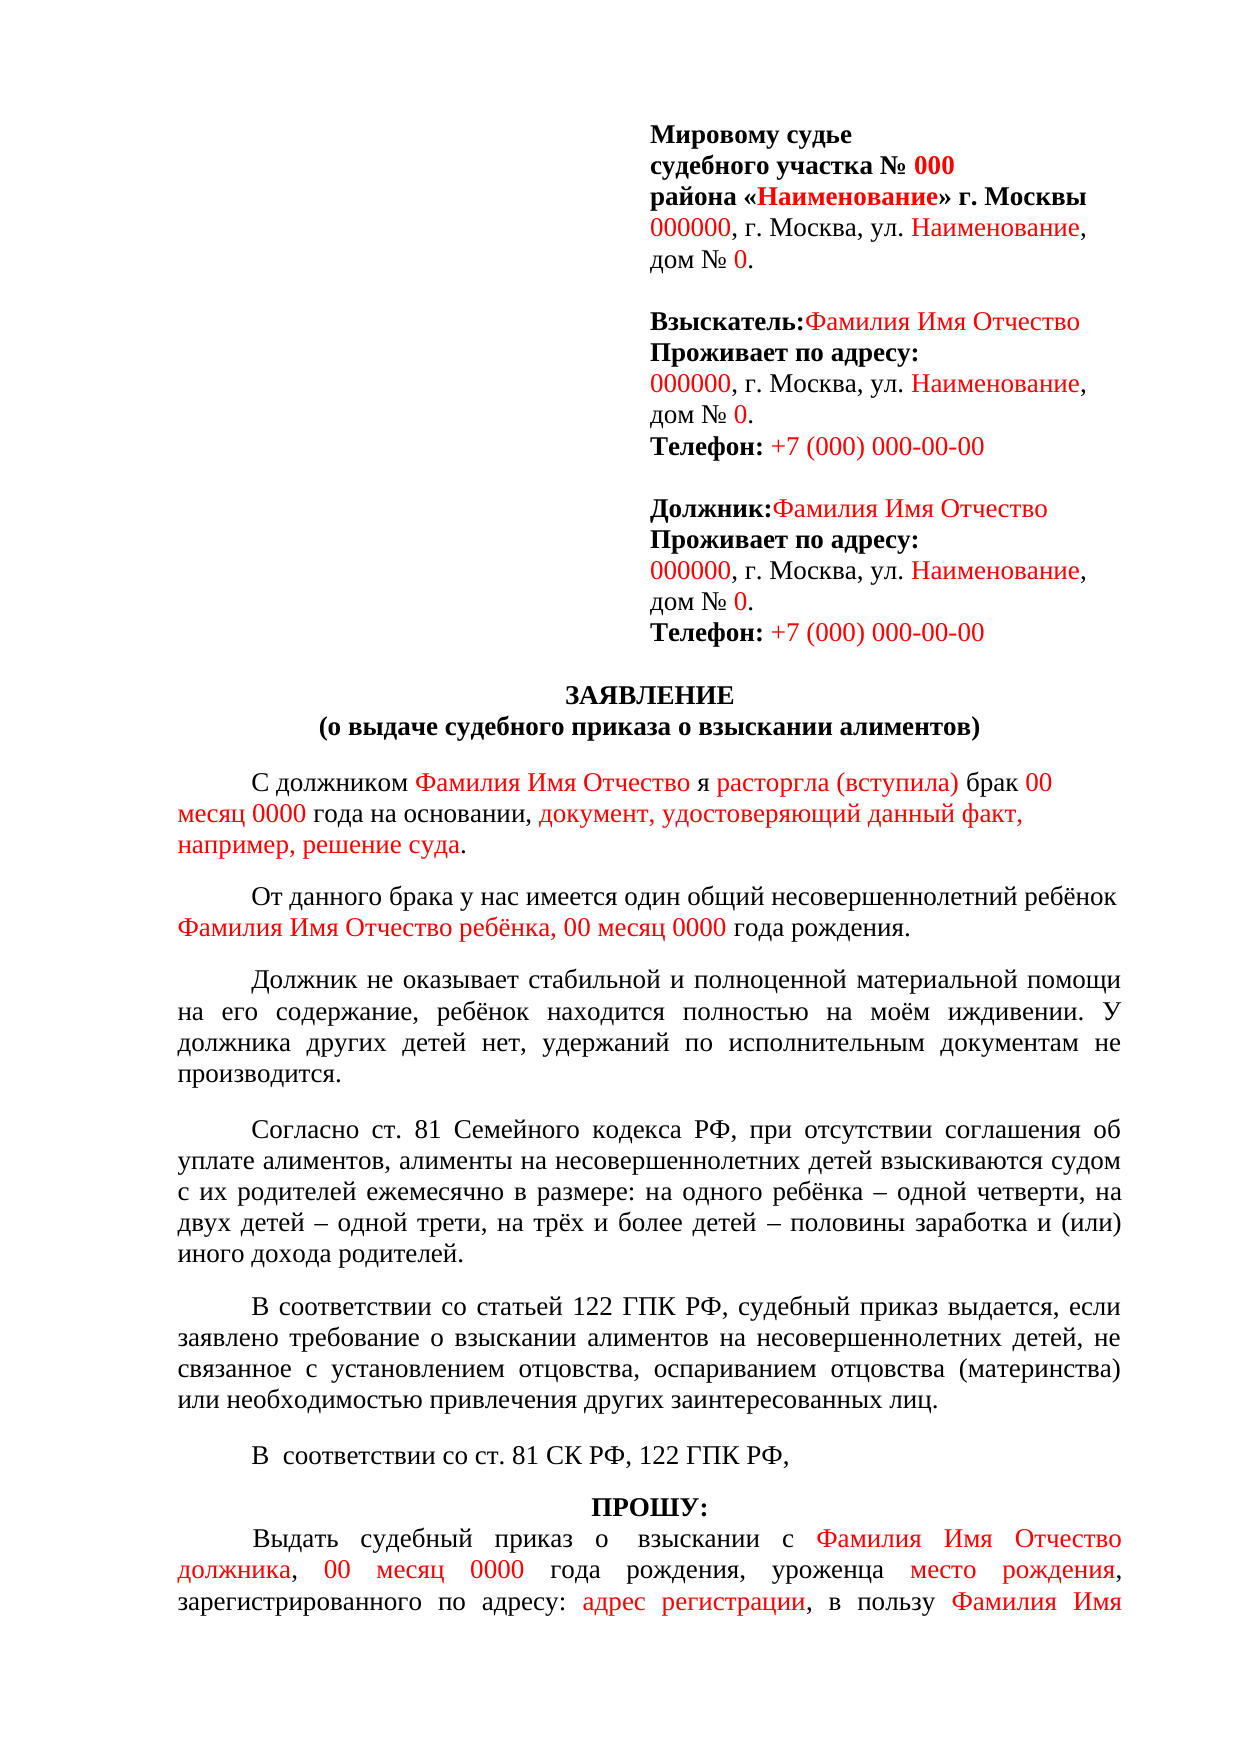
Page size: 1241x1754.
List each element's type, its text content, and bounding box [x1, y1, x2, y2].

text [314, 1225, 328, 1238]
text В соответствии со ст. 81 СК РФ, 122 ГПК РФ, [177, 1439, 1122, 1470]
text Должник не оказывает стабильной и полноценной материальной помощи на его содержание, ребёнок находится полностью на моём иждивении. У должника других детей нет, удержаний по исполнительным документам не производится. [177, 963, 1122, 1088]
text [177, 1522, 1122, 1616]
text Взыскатель:Фамилия Имя Отчество [650, 305, 1122, 336]
text От данного брака у нас имеется один общий несовершеннолетний ребёнок Фамилия Имя Отчество ребёнка, 00 месяц 0000 года рождения. [177, 880, 1122, 943]
text ПРОШУ: [177, 1491, 1122, 1522]
text Телефон: +7 (000) 000-00-00 [650, 616, 1122, 648]
text 000000, г. Москва, ул. Наименование, дом № 0. [650, 554, 1122, 616]
text Телефон: +7 (000) 000-00-00 [650, 429, 1122, 461]
text 000000, г. Москва, ул. Наименование, дом № 0. [650, 367, 1122, 429]
text судебного участка № 000 [650, 149, 1122, 180]
text (о выдаче судебного приказа о взыскании алиментов) [177, 710, 1122, 741]
text Согласно ст. 81 Семейного кодекса РФ, при отсутствии соглашения об уплате алиментов, алименты на несовершеннолетних детей взыскиваются судом с их родителей ежемесячно в размере: на одного ребёнка – одной четверти, на двух детей – одной трети, на трёх и более детей – половины заработка и (или) иного дохода родителей. [177, 1113, 1122, 1224]
text В соответствии со статьей 122 ГПК РФ, судебный приказ выдается, если заявлено требование о взыскании алиментов на несовершеннолетних детей, не связанное с установлением отцовства, оспариванием отцовства (материнства) или необходимостью привлечения других заинтересованных лиц. [177, 1289, 1122, 1414]
text Мировому судье [650, 118, 1122, 149]
text ЗАЯВЛЕНИЕ [177, 679, 1122, 710]
text Должник:Фамилия Имя Отчество [650, 492, 1122, 523]
text Проживает по адресу: [650, 523, 1122, 554]
text Проживает по адресу: [650, 336, 1122, 367]
text С должником Фамилия Имя Отчество я расторгла (вступила) брак 00 месяц 0000 года на основании, документ, удостоверяющий данный факт, например, решение суда. [177, 766, 1122, 859]
text 000000, г. Москва, ул. Наименование, дом № 0. [650, 212, 1122, 274]
text района «Наименование» г. Москвы [650, 180, 1122, 212]
text Согласно ст. 81 Семейного кодекса РФ, при отсутствии соглашения об уплате алиментов, алименты на несовершеннолетних детей взыскиваются судом с их родителей ежемесячно в размере: на одного ребёнка – одной четверти, на двух детей – одной трети, на трёх и более детей – половины заработка и (или) иного дохода родителей. [464, 1225, 1122, 1269]
